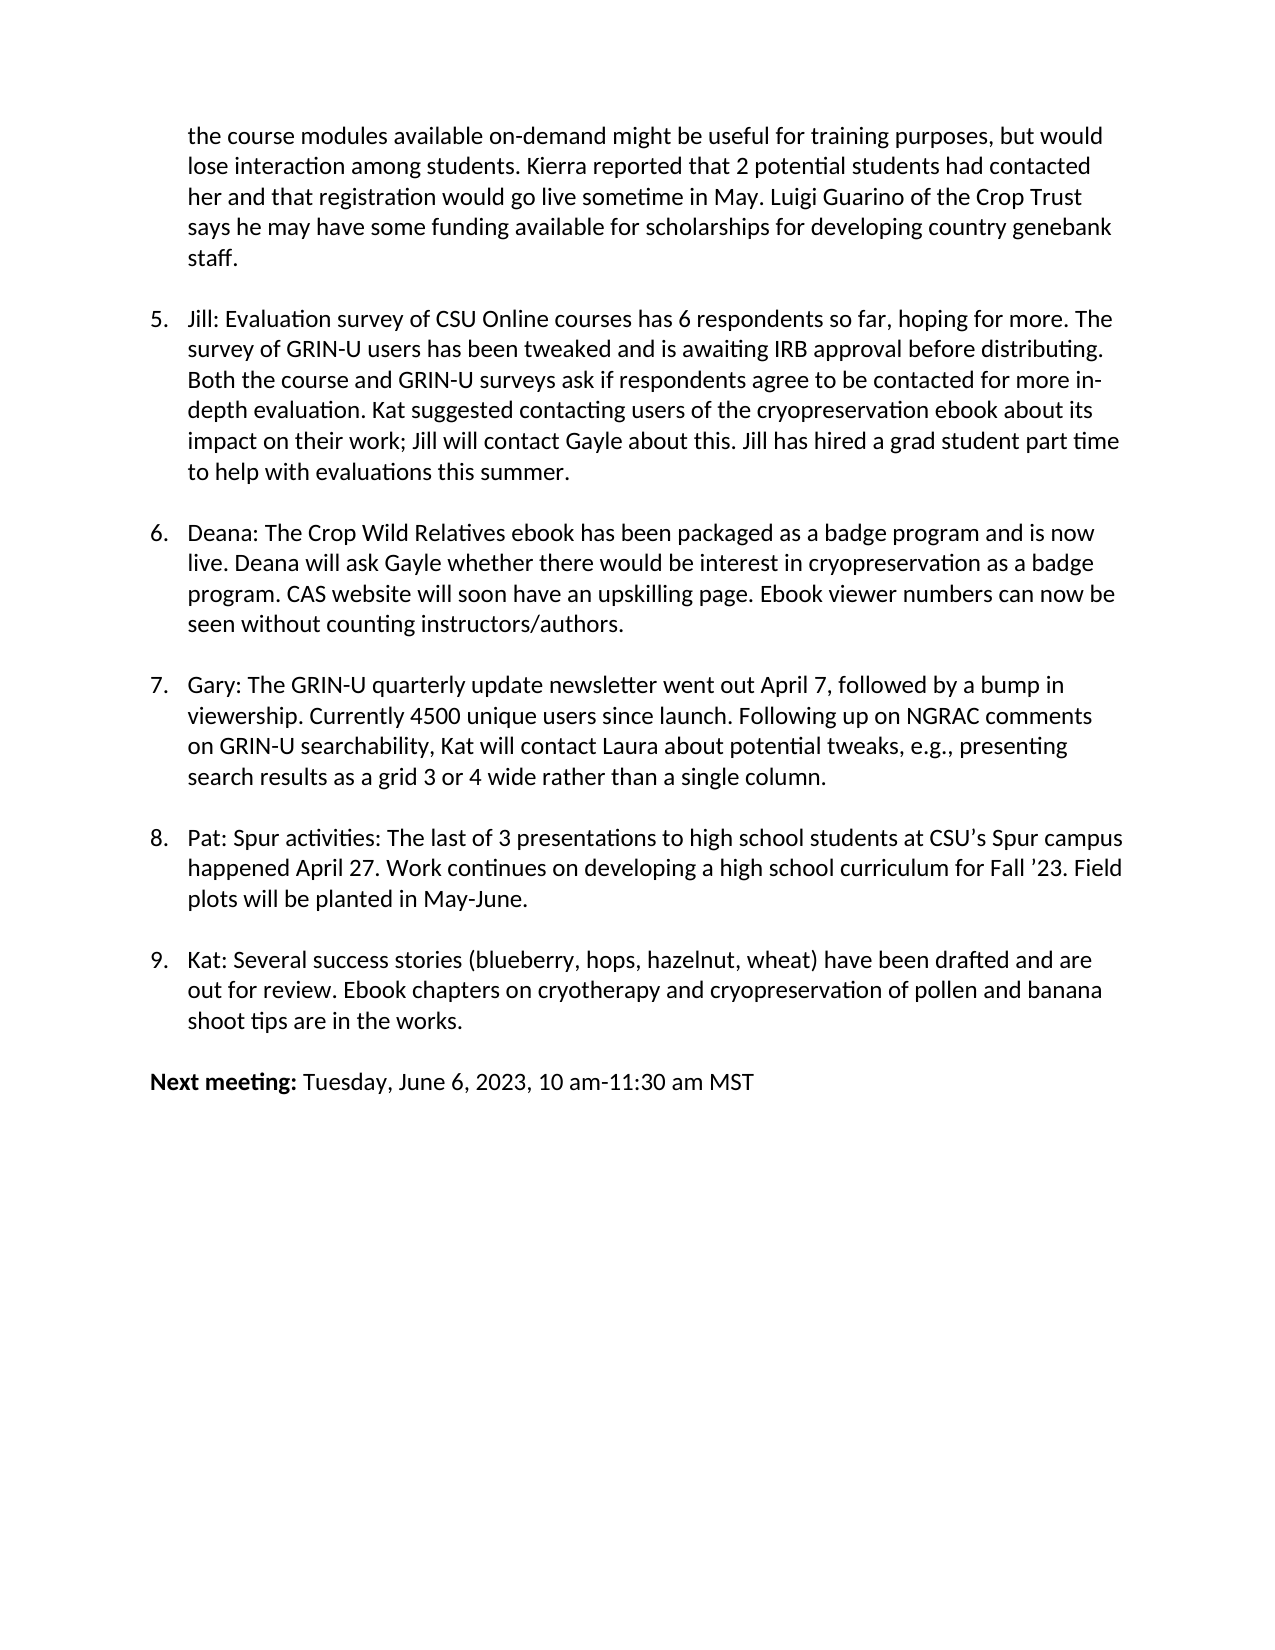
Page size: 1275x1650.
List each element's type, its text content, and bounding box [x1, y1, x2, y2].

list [150, 120, 1125, 273]
list Jill: Evaluation survey of CSU Online courses has 6 respondents so far, hoping for more. The survey of GRIN-U users has been tweaked and is awaiting IRB approval before distributing. Both the course and GRIN-U surveys ask if respondents agree to be contacted for more in-depth evaluation. Kat suggested contacting users of the cryopreservation ebook about its impact on their work; Jill will contact Gayle about this. Jill has hired a grad student part time to help with evaluations this summer. [150, 303, 1125, 486]
text Next meeting: Tuesday, June 6, 2023, 10 am-11:30 am MST [150, 1066, 1125, 1097]
list Pat: Spur activities: The last of 3 presentations to high school students at CSU’s Spur campus happened April 27. Work continues on developing a high school curriculum for Fall ’23. Field plots will be planted in May-June. [150, 822, 1125, 913]
list Gary: The GRIN-U quarterly update newsletter went out April 7, followed by a bump in viewership. Currently 4500 unique users since launch. Following up on NGRAC comments on GRIN-U searchability, Kat will contact Laura about potential tweaks, e.g., presenting search results as a grid 3 or 4 wide rather than a single column. [150, 669, 1125, 791]
list Deana: The Crop Wild Relatives ebook has been packaged as a badge program and is now live. Deana will ask Gayle whether there would be interest in cryopreservation as a badge program. CAS website will soon have an upskilling page. Ebook viewer numbers can now be seen without counting instructors/authors. [150, 517, 1125, 639]
list Kat: Several success stories (blueberry, hops, hazelnut, wheat) have been drafted and are out for review. Ebook chapters on cryotherapy and cryopreservation of pollen and banana shoot tips are in the works. [150, 944, 1125, 1036]
